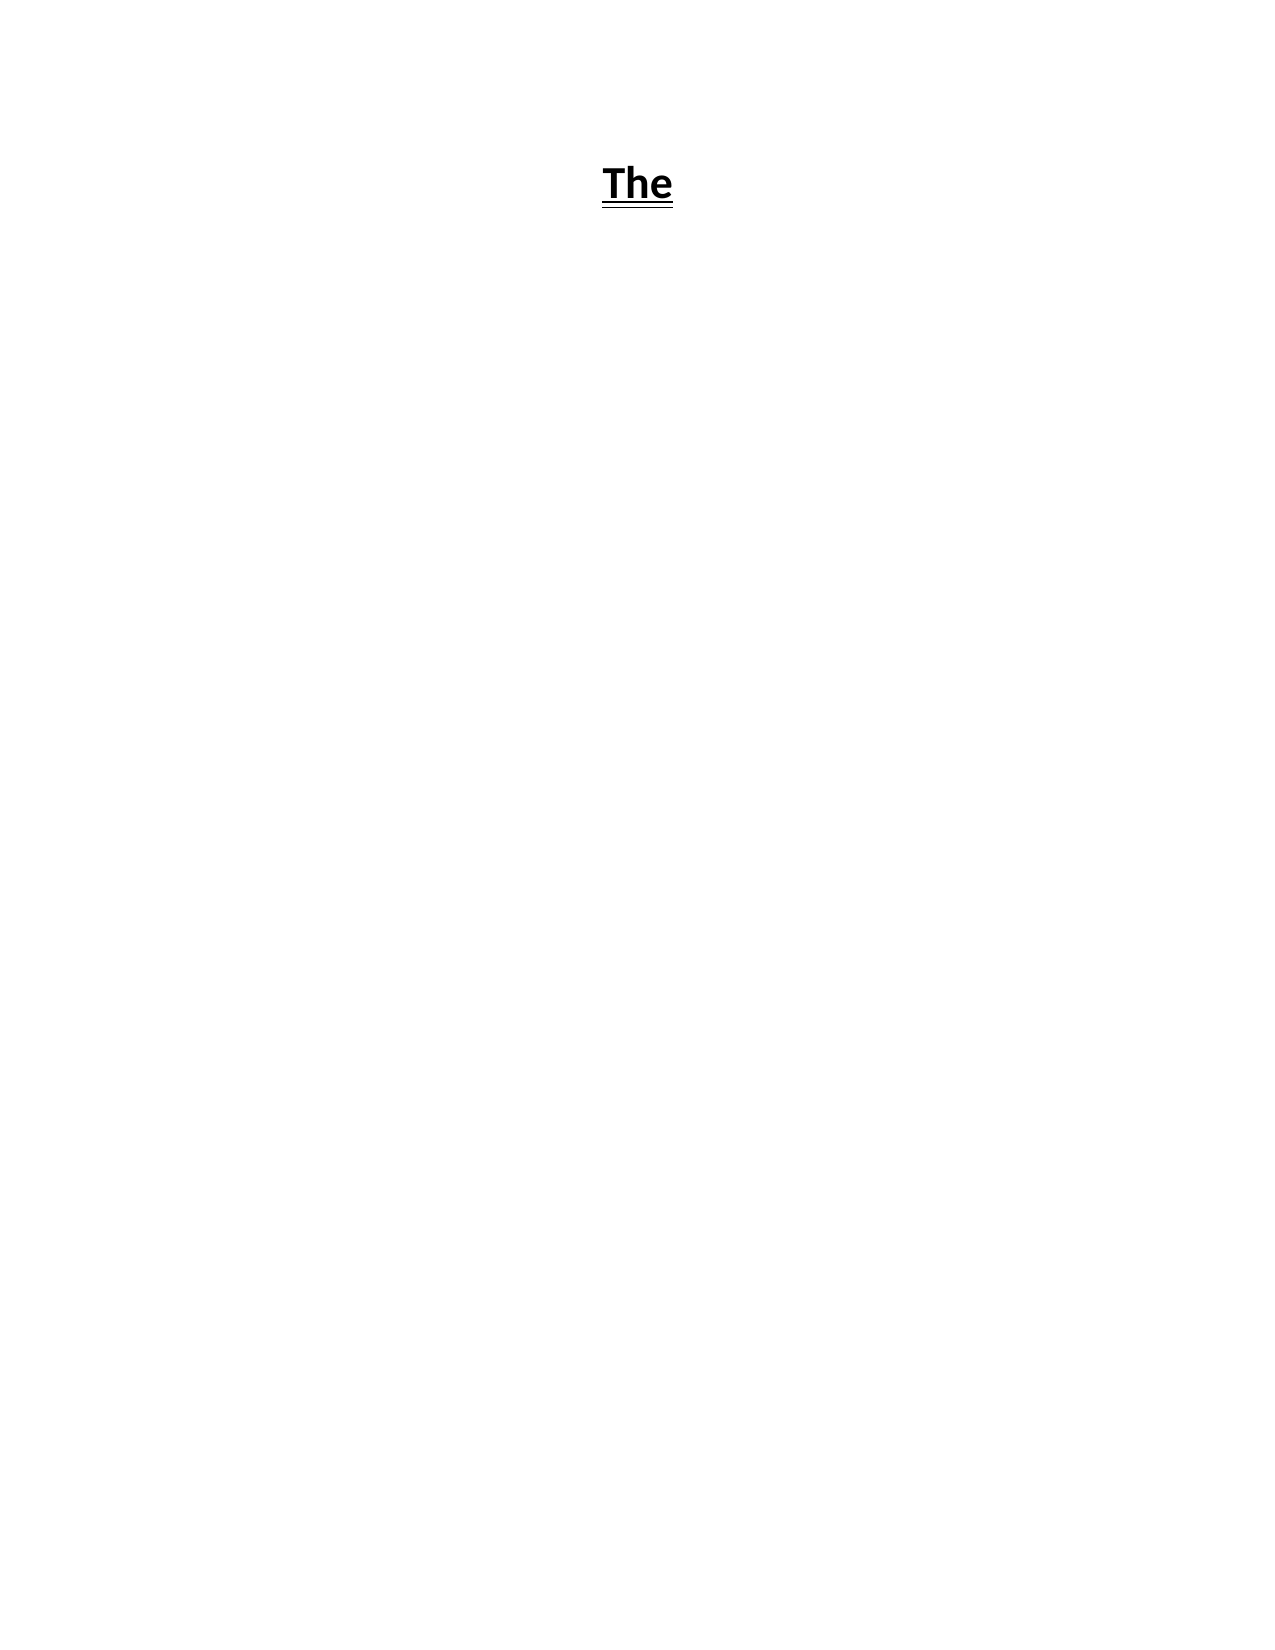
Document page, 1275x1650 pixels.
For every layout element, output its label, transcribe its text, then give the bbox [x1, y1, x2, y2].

subtitle The [150, 154, 1125, 210]
